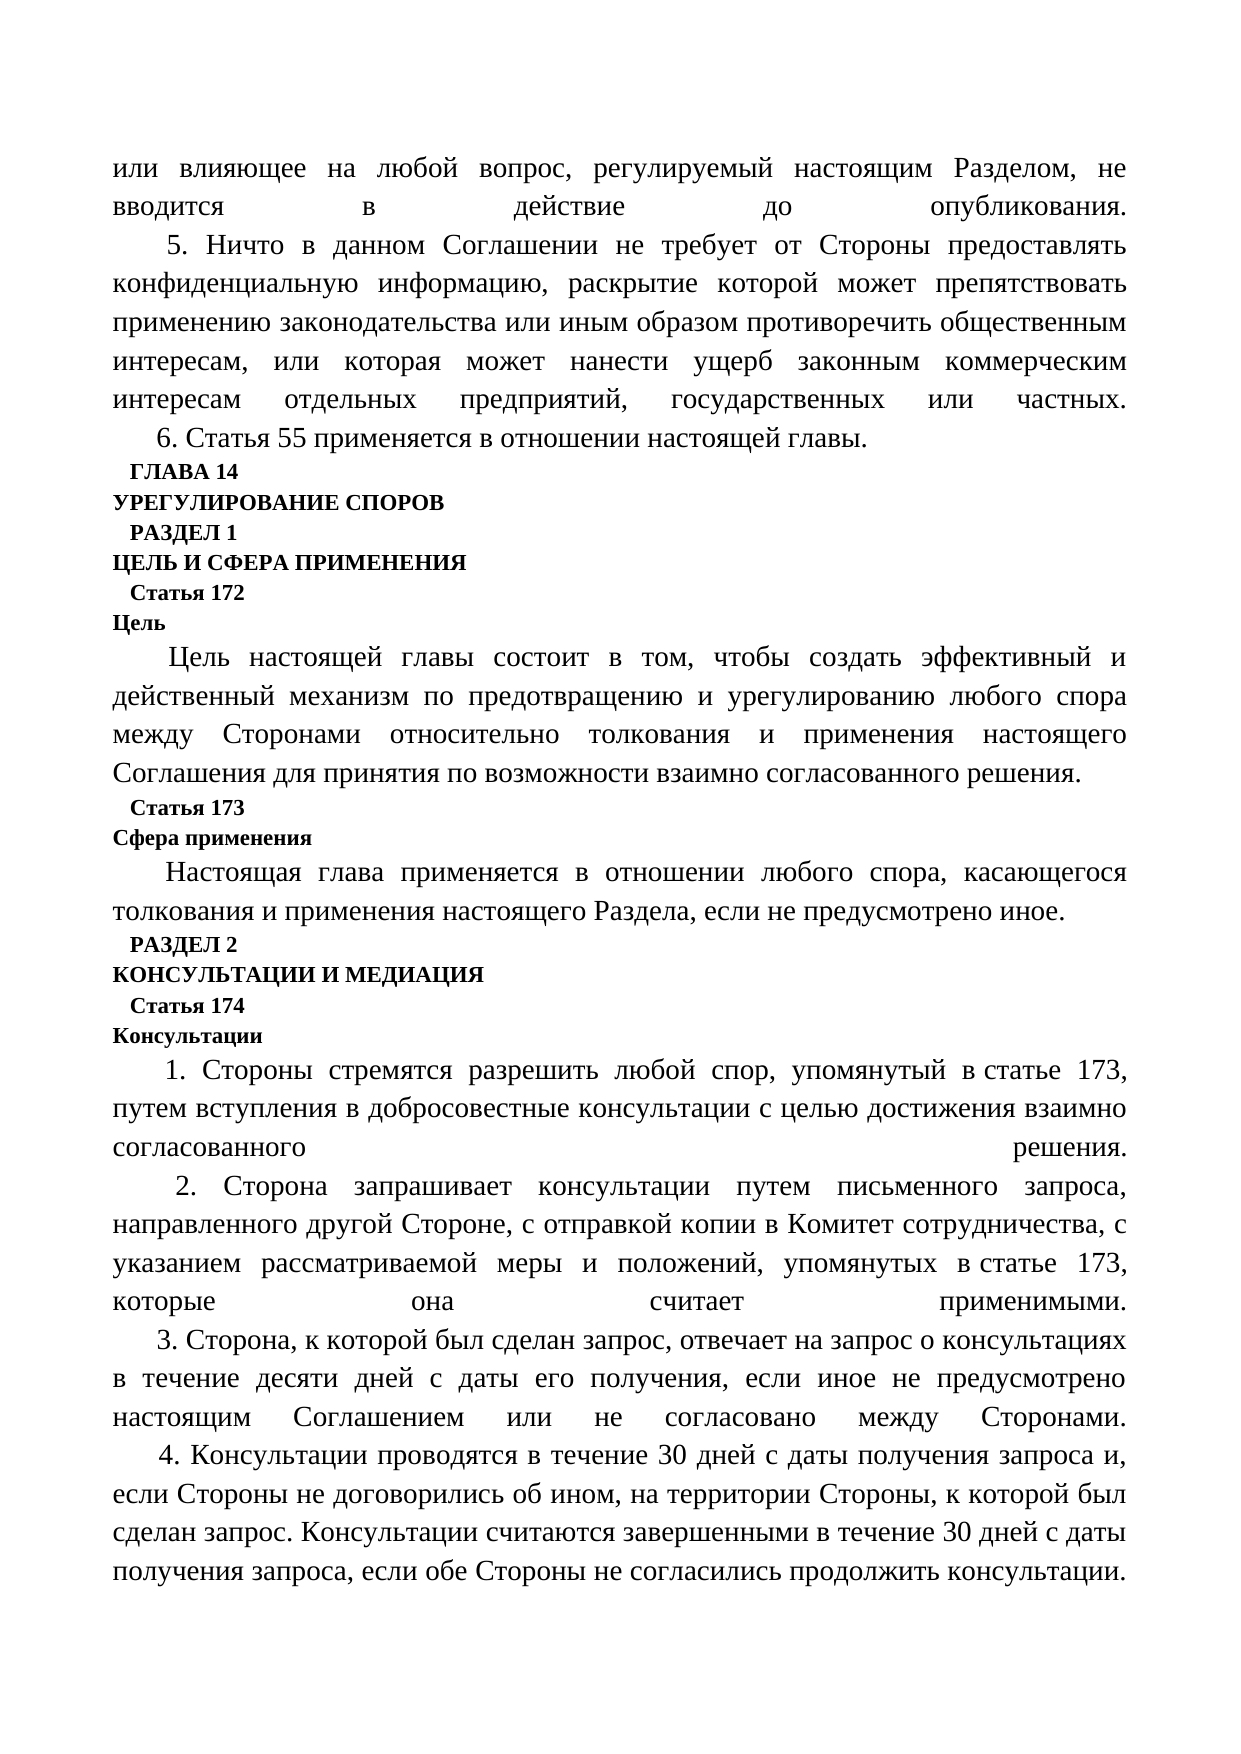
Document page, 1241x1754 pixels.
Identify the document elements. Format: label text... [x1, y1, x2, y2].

text ГЛАВА 14 УРЕГУЛИРОВАНИЕ СПОРОВ [112, 458, 1128, 515]
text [112, 1052, 1128, 1587]
text Статья 173 Сфера применения [112, 794, 1128, 850]
text Настоящая глава применяется в отношении любого спора, касающегося толкования и применения настоящего Раздела, если не предусмотрено иное. [112, 854, 1128, 926]
text Цель настоящей главы состоит в том, чтобы создать эффективный и действенный механизм по предотвращению и урегулированию любого спора между Сторонами относительно толкования и применения настоящего Соглашения для принятия по возможности взаимно согласованного решения. [112, 639, 1128, 789]
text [112, 150, 1128, 453]
text РАЗДЕЛ 2 КОНСУЛЬТАЦИИ И МЕДИАЦИЯ [112, 931, 1128, 988]
text Статья 172 Цель [112, 579, 1128, 636]
text РАЗДЕЛ 1 ЦЕЛЬ И СФЕРА ПРИМЕНЕНИЯ [112, 519, 1128, 575]
text Статья 174 Консультации [112, 992, 1128, 1048]
